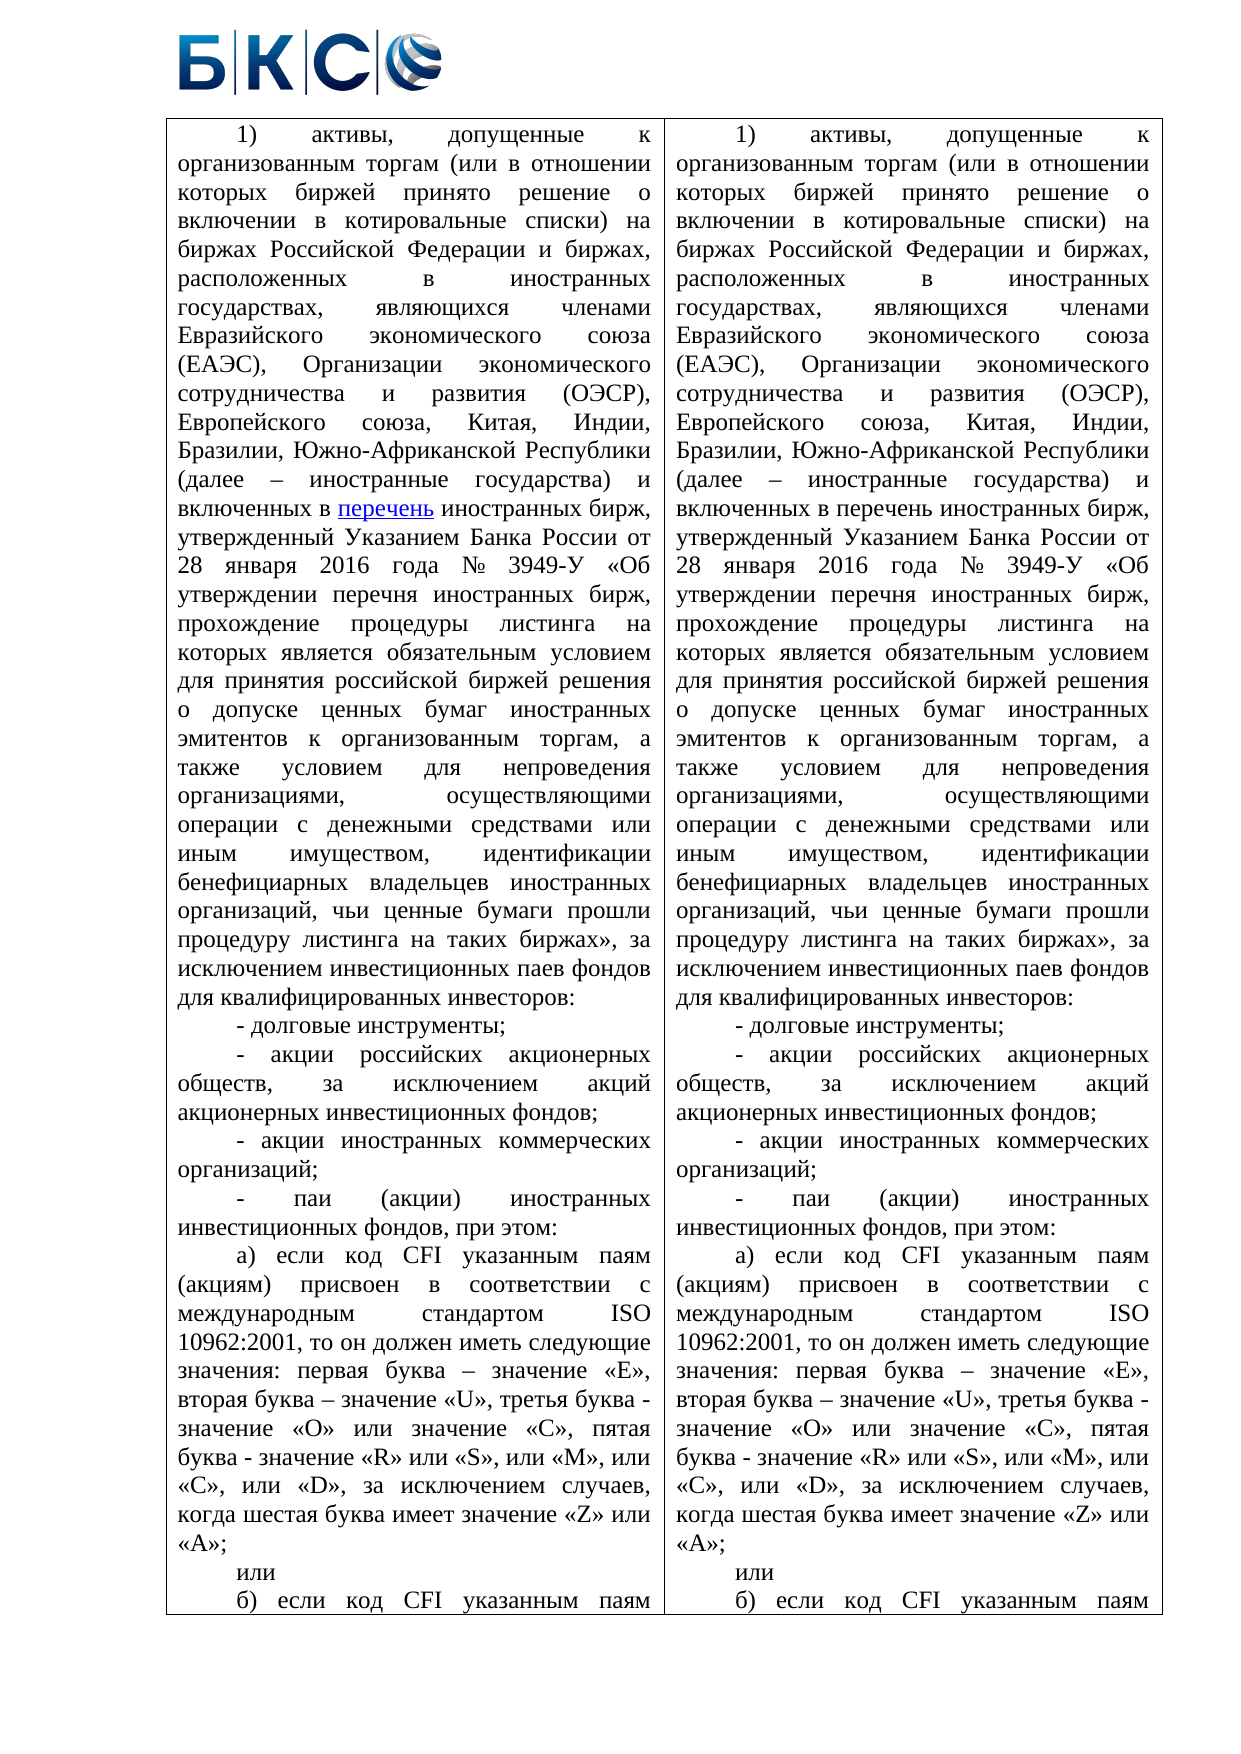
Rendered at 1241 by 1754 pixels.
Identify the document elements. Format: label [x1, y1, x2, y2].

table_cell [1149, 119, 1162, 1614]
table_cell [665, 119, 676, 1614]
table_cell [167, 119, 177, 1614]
picture [178, 28, 442, 96]
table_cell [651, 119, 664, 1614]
